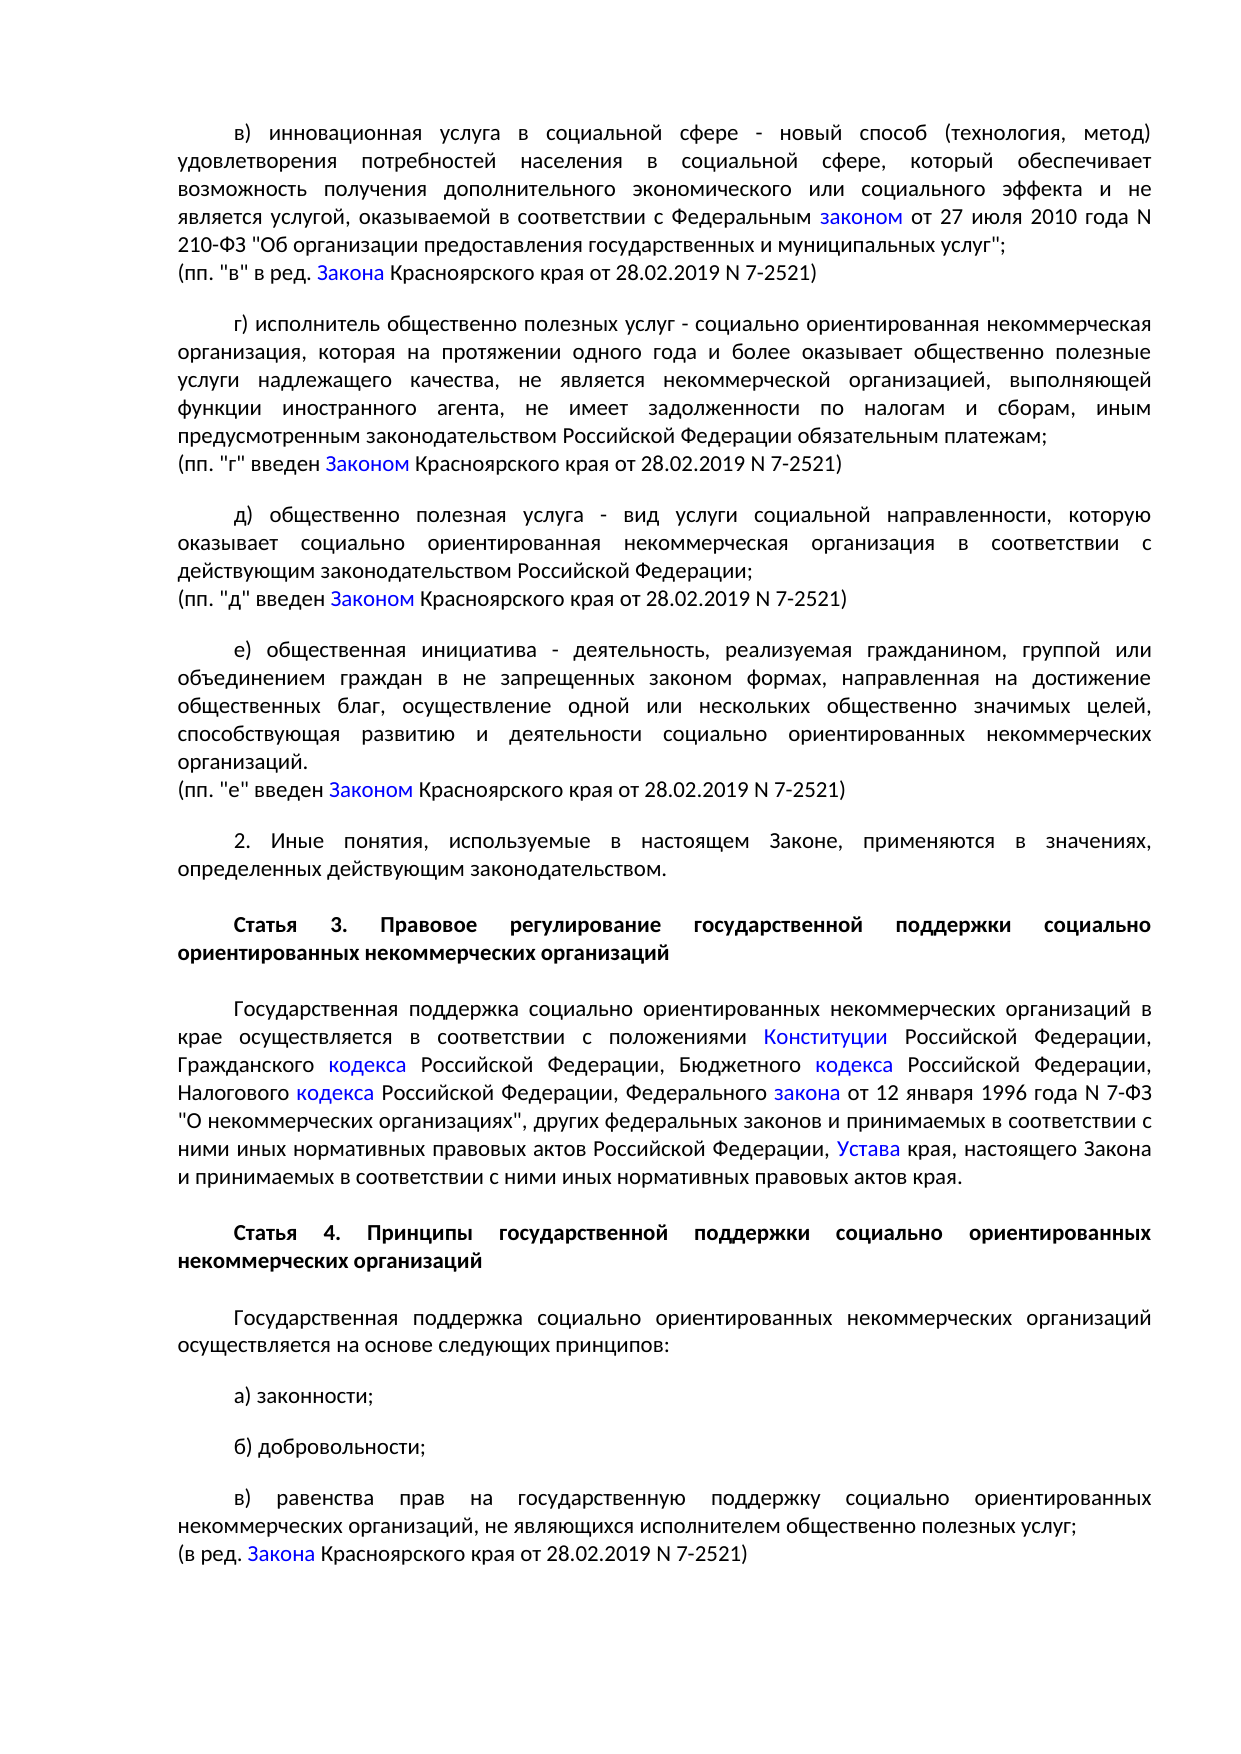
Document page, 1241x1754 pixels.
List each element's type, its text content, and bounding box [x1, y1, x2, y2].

text е) общественная инициатива - деятельность, реализуемая гражданином, группой или объединением граждан в не запрещенных законом формах, направленная на достижение общественных благ, осуществление одной или нескольких общественно значимых целей, способствующая развитию и деятельности социально ориентированных некоммерческих организаций. [177, 635, 1152, 775]
text Государственная поддержка социально ориентированных некоммерческих организаций осуществляется на основе следующих принципов: [177, 1303, 1152, 1359]
title Статья 4. Принципы государственной поддержки социально ориентированных некоммерческих организаций [177, 1218, 1152, 1274]
text (пп. "е" введен Законом Красноярского края от 28.02.2019 N 7-2521) [177, 775, 1152, 803]
title Статья 3. Правовое регулирование государственной поддержки социально ориентированных некоммерческих организаций [177, 910, 1152, 966]
text Государственная поддержка социально ориентированных некоммерческих организаций в крае осуществляется в соответствии с положениями Конституции Российской Федерации, Гражданского кодекса Российской Федерации, Бюджетного кодекса Российской Федерации, Налогового кодекса Российской Федерации, Федерального закона от 12 января 1996 года N 7-ФЗ "О некоммерческих организациях", других федеральных законов и принимаемых в соответствии с ними иных нормативных правовых актов Российской Федерации, Устава края, настоящего Закона и принимаемых в соответствии с ними иных нормативных правовых актов края. [177, 994, 1152, 1191]
text в) равенства прав на государственную поддержку социально ориентированных некоммерческих организаций, не являющихся исполнителем общественно полезных услуг; [177, 1483, 1152, 1539]
text (в ред. Закона Красноярского края от 28.02.2019 N 7-2521) [177, 1539, 1152, 1567]
text (пп. "г" введен Законом Красноярского края от 28.02.2019 N 7-2521) [177, 449, 1152, 477]
text д) общественно полезная услуга - вид услуги социальной направленности, которую оказывает социально ориентированная некоммерческая организация в соответствии с действующим законодательством Российской Федерации; [177, 500, 1152, 584]
text а) законности; [177, 1382, 1152, 1409]
text (пп. "д" введен Законом Красноярского края от 28.02.2019 N 7-2521) [177, 584, 1152, 612]
text б) добровольности; [177, 1432, 1152, 1461]
text в) инновационная услуга в социальной сфере - новый способ (технология, метод) удовлетворения потребностей населения в социальной сфере, который обеспечивает возможность получения дополнительного экономического или социального эффекта и не является услугой, оказываемой в соответствии с Федеральным законом от 27 июля 2010 года N 210-ФЗ "Об организации предоставления государственных и муниципальных услуг"; [177, 118, 1152, 258]
text г) исполнитель общественно полезных услуг - социально ориентированная некоммерческая организация, которая на протяжении одного года и более оказывает общественно полезные услуги надлежащего качества, не является некоммерческой организацией, выполняющей функции иностранного агента, не имеет задолженности по налогам и сборам, иным предусмотренным законодательством Российской Федерации обязательным платежам; [177, 309, 1152, 449]
text (пп. "в" в ред. Закона Красноярского края от 28.02.2019 N 7-2521) [177, 258, 1152, 286]
text 2. Иные понятия, используемые в настоящем Законе, применяются в значениях, определенных действующим законодательством. [177, 826, 1152, 882]
